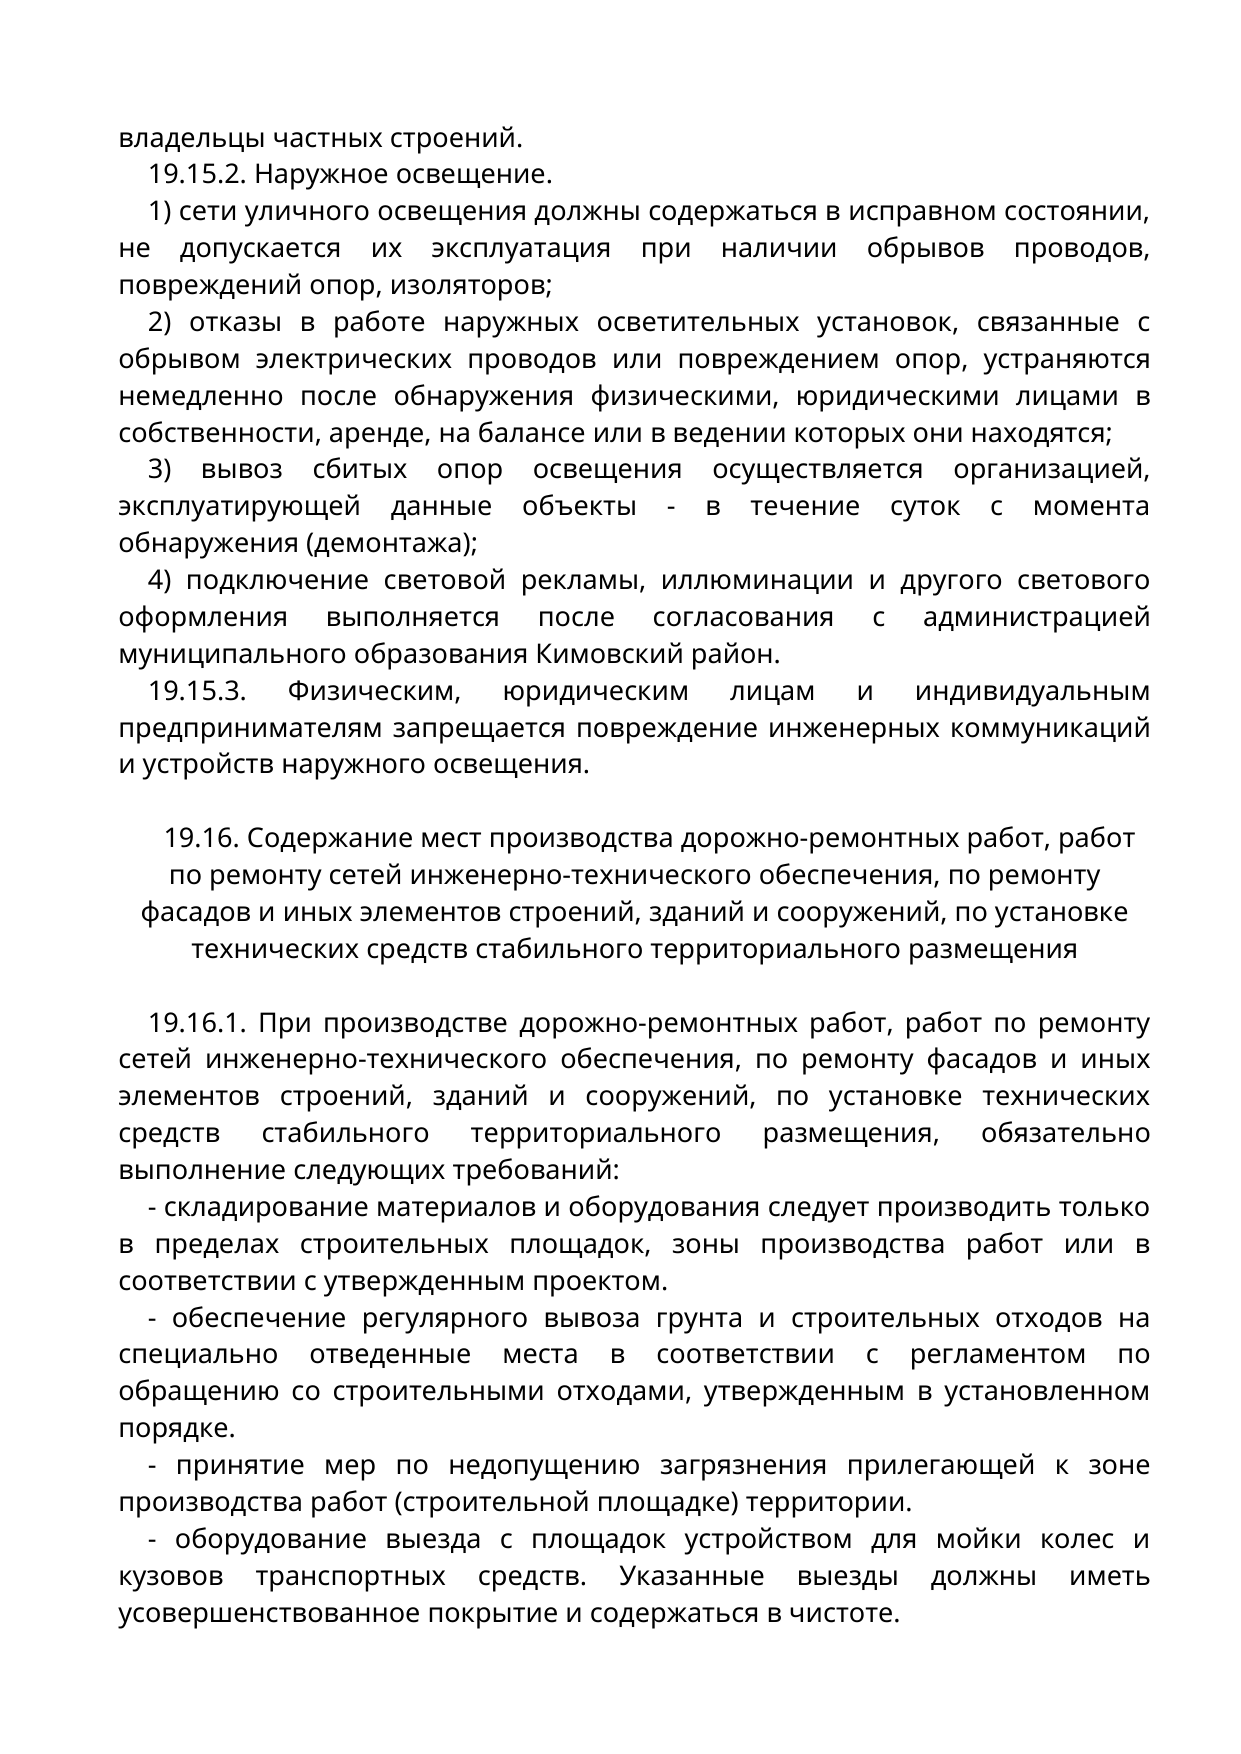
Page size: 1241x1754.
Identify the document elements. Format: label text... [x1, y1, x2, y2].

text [118, 118, 1152, 155]
text 19.16. Содержание мест производства дорожно-ремонтных работ, работ по ремонту сетей инженерно-технического обеспечения, по ремонту фасадов и иных элементов строений, зданий и сооружений, по установке технических средств стабильного территориального размещения [118, 819, 1152, 966]
text - оборудование выезда с площадок устройством для мойки колес и кузовов транспортных средств. Указанные выезды должны иметь усовершенствованное покрытие и содержаться в чистоте. [118, 1519, 1152, 1630]
text 19.16.1. При производстве дорожно-ремонтных работ, работ по ремонту сетей инженерно-технического обеспечения, по ремонту фасадов и иных элементов строений, зданий и сооружений, по установке технических средств стабильного территориального размещения, обязательно выполнение следующих требований: [118, 1003, 1152, 1187]
text - складирование материалов и оборудования следует производить только в пределах строительных площадок, зоны производства работ или в соответствии с утвержденным проектом. [118, 1187, 1152, 1298]
text 1) сети уличного освещения должны содержаться в исправном состоянии, не допускается их эксплуатация при наличии обрывов проводов, повреждений опор, изоляторов; [118, 192, 1152, 302]
text 3) вывоз сбитых опор освещения осуществляется организацией, эксплуатирующей данные объекты - в течение суток с момента обнаружения (демонтажа); [118, 450, 1152, 561]
text 19.15.3. Физическим, юридическим лицам и индивидуальным предпринимателям запрещается повреждение инженерных коммуникаций и устройств наружного освещения. [118, 671, 1152, 782]
text 4) подключение световой рекламы, иллюминации и другого светового оформления выполняется после согласования с администрацией муниципального образования Кимовский район. [118, 561, 1152, 671]
text - обеспечение регулярного вывоза грунта и строительных отходов на специально отведенные места в соответствии с регламентом по обращению со строительными отходами, утвержденным в установленном порядке. [118, 1298, 1152, 1446]
text 2) отказы в работе наружных осветительных установок, связанные с обрывом электрических проводов или повреждением опор, устраняются немедленно после обнаружения физическими, юридическими лицами в собственности, аренде, на балансе или в ведении которых они находятся; [118, 302, 1152, 450]
text 19.15.2. Наружное освещение. [118, 155, 1152, 192]
text - принятие мер по недопущению загрязнения прилегающей к зоне производства работ (строительной площадке) территории. [118, 1446, 1152, 1519]
